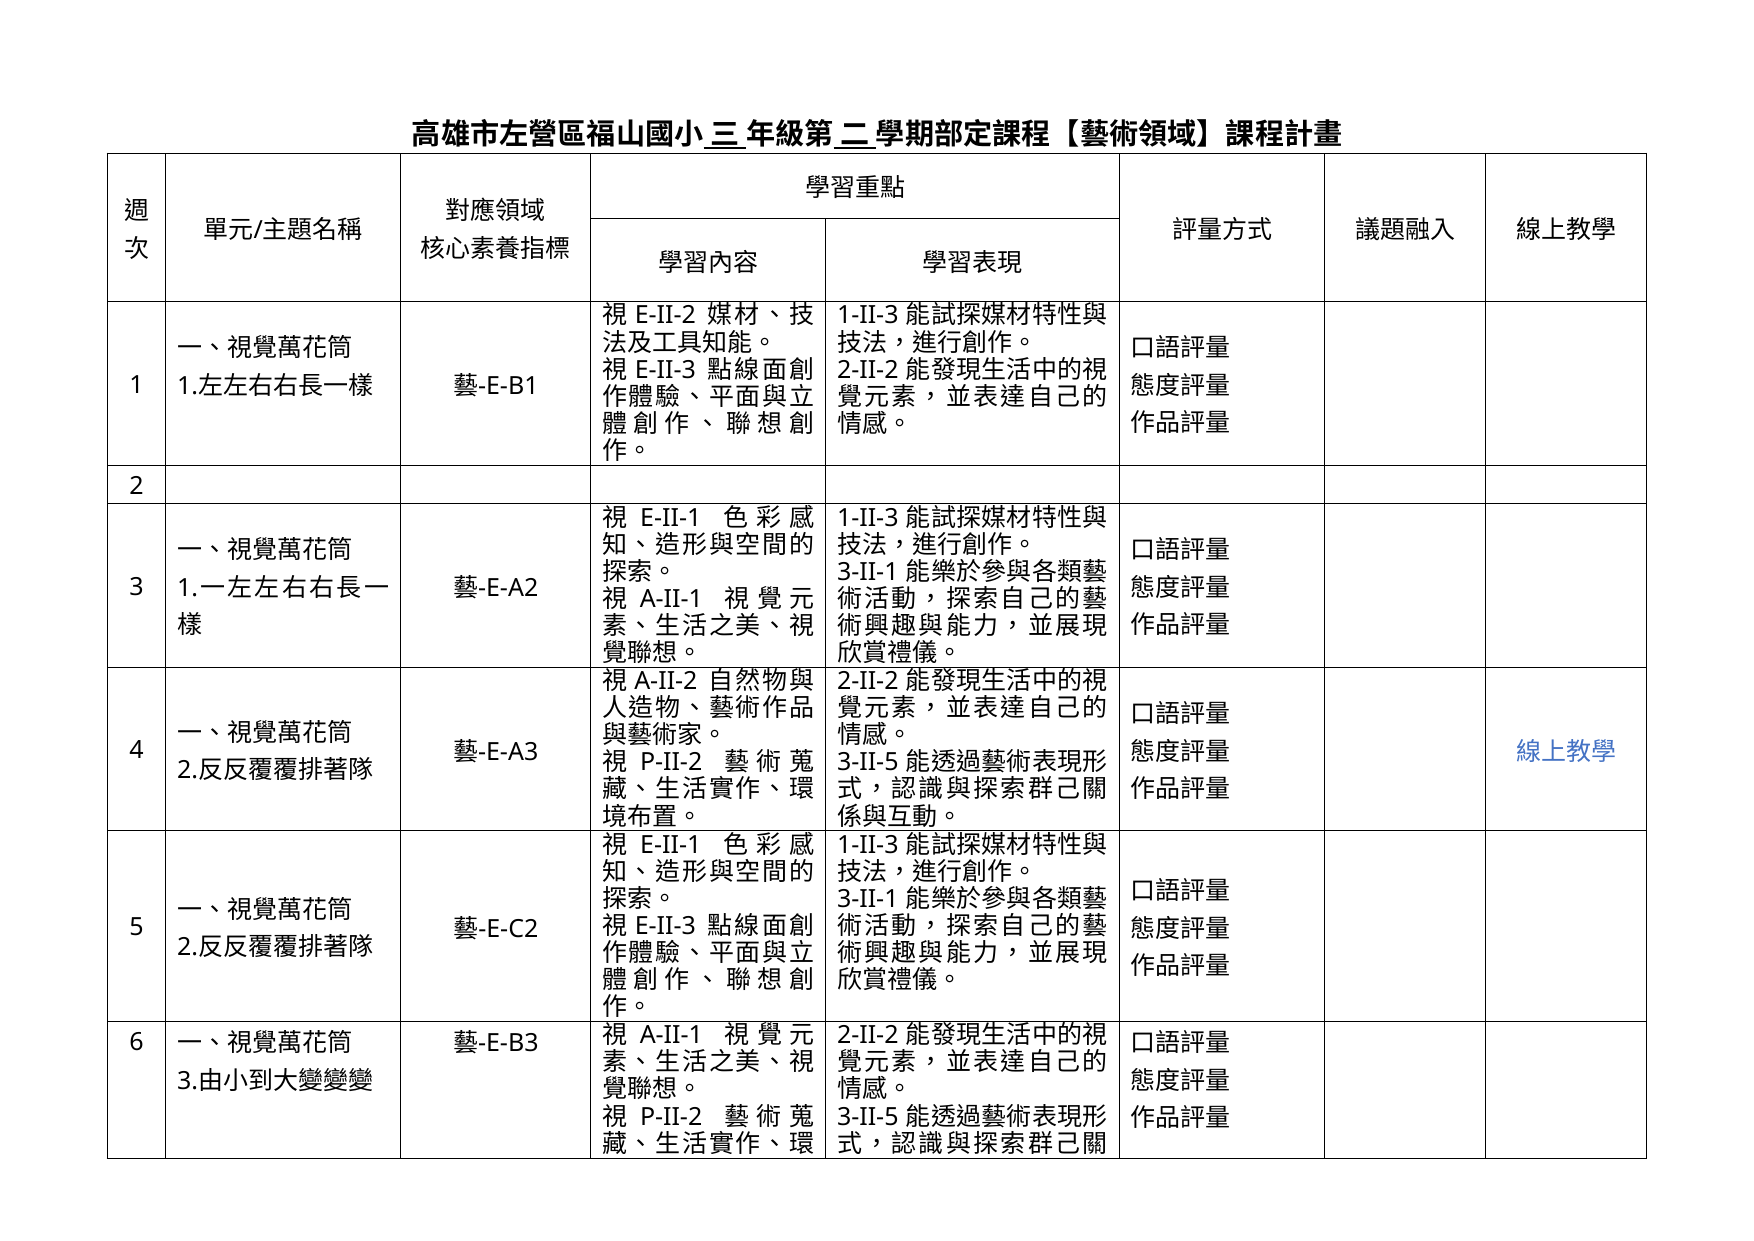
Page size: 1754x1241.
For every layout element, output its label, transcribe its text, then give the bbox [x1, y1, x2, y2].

table_cell 學習內容 [591, 219, 825, 301]
table_cell [591, 466, 825, 503]
table_cell 2-II-2 能發現生活中的視覺元素，並表達自己的情感。 3-II-5 能透過藝術表現形式，認識與探索群己關係與互動。 [826, 668, 1119, 830]
table_cell 1-II-3 能試探媒材特性與技法，進行創作。 3-II-1 能樂於參與各類藝術活動，探索自己的藝術興趣與能力，並展現欣賞禮儀。 [826, 504, 1119, 667]
table_cell [401, 466, 590, 503]
table_cell 藝-E-C2 [401, 831, 590, 1021]
table_cell 視E-II-2 媒材、技法及工具知能。 視E-II-3 點線面創作體驗、平面與立體創作、聯想創作。 [591, 302, 825, 465]
table_cell [1486, 504, 1646, 667]
table_cell [1325, 302, 1485, 465]
table_header 議題融入 [1325, 154, 1485, 301]
table_cell 口語評量 態度評量 作品評量 [1120, 302, 1324, 465]
table_header 評量方式 [1120, 154, 1324, 301]
table_header 學習重點 [591, 154, 1119, 218]
table_header 對應領域 核心素養指標 [401, 154, 590, 301]
table_cell [1325, 504, 1485, 667]
table_cell [1325, 668, 1485, 830]
table_cell 1-II-3 能試探媒材特性與技法，進行創作。 2-II-2 能發現生活中的視覺元素，並表達自己的情感。 [826, 302, 1119, 465]
table_cell 2 [108, 466, 165, 503]
table_header 週次 [108, 154, 165, 301]
table_cell [826, 466, 1119, 503]
table_cell 口語評量 態度評量 作品評量 [1120, 504, 1324, 667]
table_cell 藝-E-A2 [401, 504, 590, 667]
table_cell 藝-E-B1 [401, 302, 590, 465]
table_cell 藝-E-B3 [401, 1022, 590, 1157]
table_header 單元/主題名稱 [166, 154, 400, 301]
table_cell 一、視覺萬花筒 2.反反覆覆排著隊 [166, 668, 400, 830]
table_cell 視E-II-1 色彩感知、造形與空間的探索。 視E-II-3 點線面創作體驗、平面與立體創作、聯想創作。 [591, 831, 825, 1021]
table_cell [1325, 1022, 1485, 1157]
table_cell [1325, 466, 1485, 503]
table_cell 5 [108, 831, 165, 1021]
table_cell 1 [108, 302, 165, 465]
table_cell 一、視覺萬花筒 1.一左左右右長一樣 [166, 504, 400, 667]
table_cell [826, 1022, 1119, 1157]
table_cell 口語評量 態度評量 作品評量 [1120, 668, 1324, 830]
table_cell 6 [108, 1022, 165, 1157]
table_cell [1486, 302, 1646, 465]
table_cell [166, 466, 400, 503]
table_cell 一、視覺萬花筒 3.由小到大變變變 [166, 1022, 400, 1157]
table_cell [591, 1022, 825, 1157]
table_cell [1120, 466, 1324, 503]
table_cell 一、視覺萬花筒 1.左左右右長一樣 [166, 302, 400, 465]
table_cell 線上教學 [1486, 668, 1646, 830]
table_cell 藝-E-A3 [401, 668, 590, 830]
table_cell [826, 831, 1119, 1021]
table_cell 4 [108, 668, 165, 830]
table_cell 3 [108, 504, 165, 667]
table_cell 一、視覺萬花筒 2.反反覆覆排著隊 [166, 831, 400, 1021]
table_cell 口語評量 態度評量 作品評量 [1120, 831, 1324, 1021]
table_cell [1325, 831, 1485, 1021]
text 高雄市左營區福山國小 三 年級第 二 學期部定課程【藝術領域】課程計畫 [75, 110, 1679, 153]
table_cell 視A-II-2 自然物與人造物、藝術作品與藝術家。 視P-II-2 藝術蒐藏、生活實作、環境布置。 [591, 668, 825, 830]
table_cell 口語評量 態度評量 作品評量 [1120, 1022, 1324, 1157]
table_cell 學習表現 [826, 219, 1119, 301]
table_cell [1486, 466, 1646, 503]
table_cell [1486, 831, 1646, 1021]
table_cell [1486, 1022, 1646, 1157]
table_cell 視E-II-1 色彩感知、造形與空間的探索。 視A-II-1 視覺元素、生活之美、視覺聯想。 [591, 504, 825, 667]
table_header 線上教學 [1486, 154, 1646, 301]
